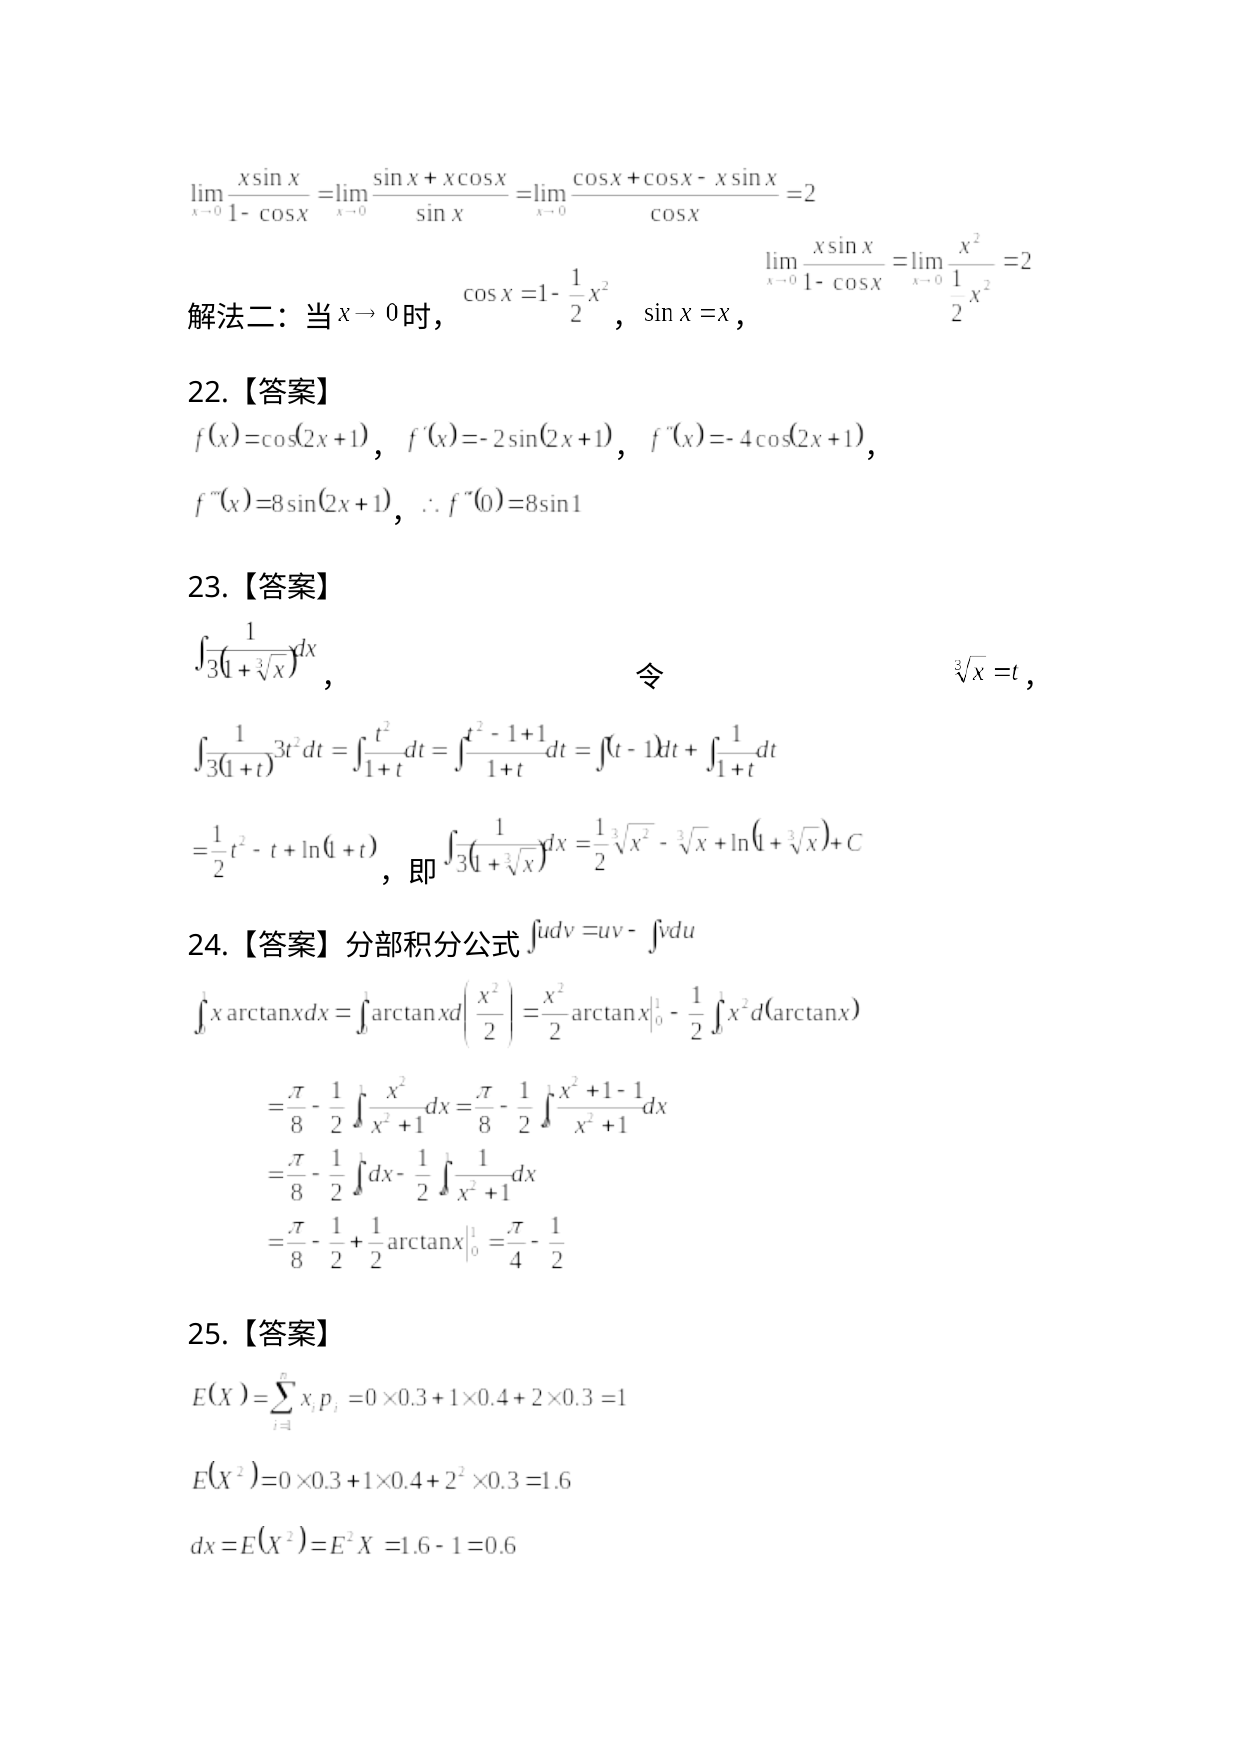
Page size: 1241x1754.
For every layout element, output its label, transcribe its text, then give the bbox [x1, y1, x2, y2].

text ，即 [187, 812, 1053, 909]
text ， [187, 487, 1053, 552]
text 24.【答案】分部积分公式 [187, 909, 1053, 974]
text ，令， [187, 617, 1053, 812]
text 解法二：当时，，， [187, 227, 1053, 357]
text 23.【答案】 [187, 552, 1053, 617]
text 22.【答案】 [187, 357, 1053, 422]
text 25.【答案】 [187, 1299, 1053, 1364]
text ，，， [187, 422, 1053, 487]
